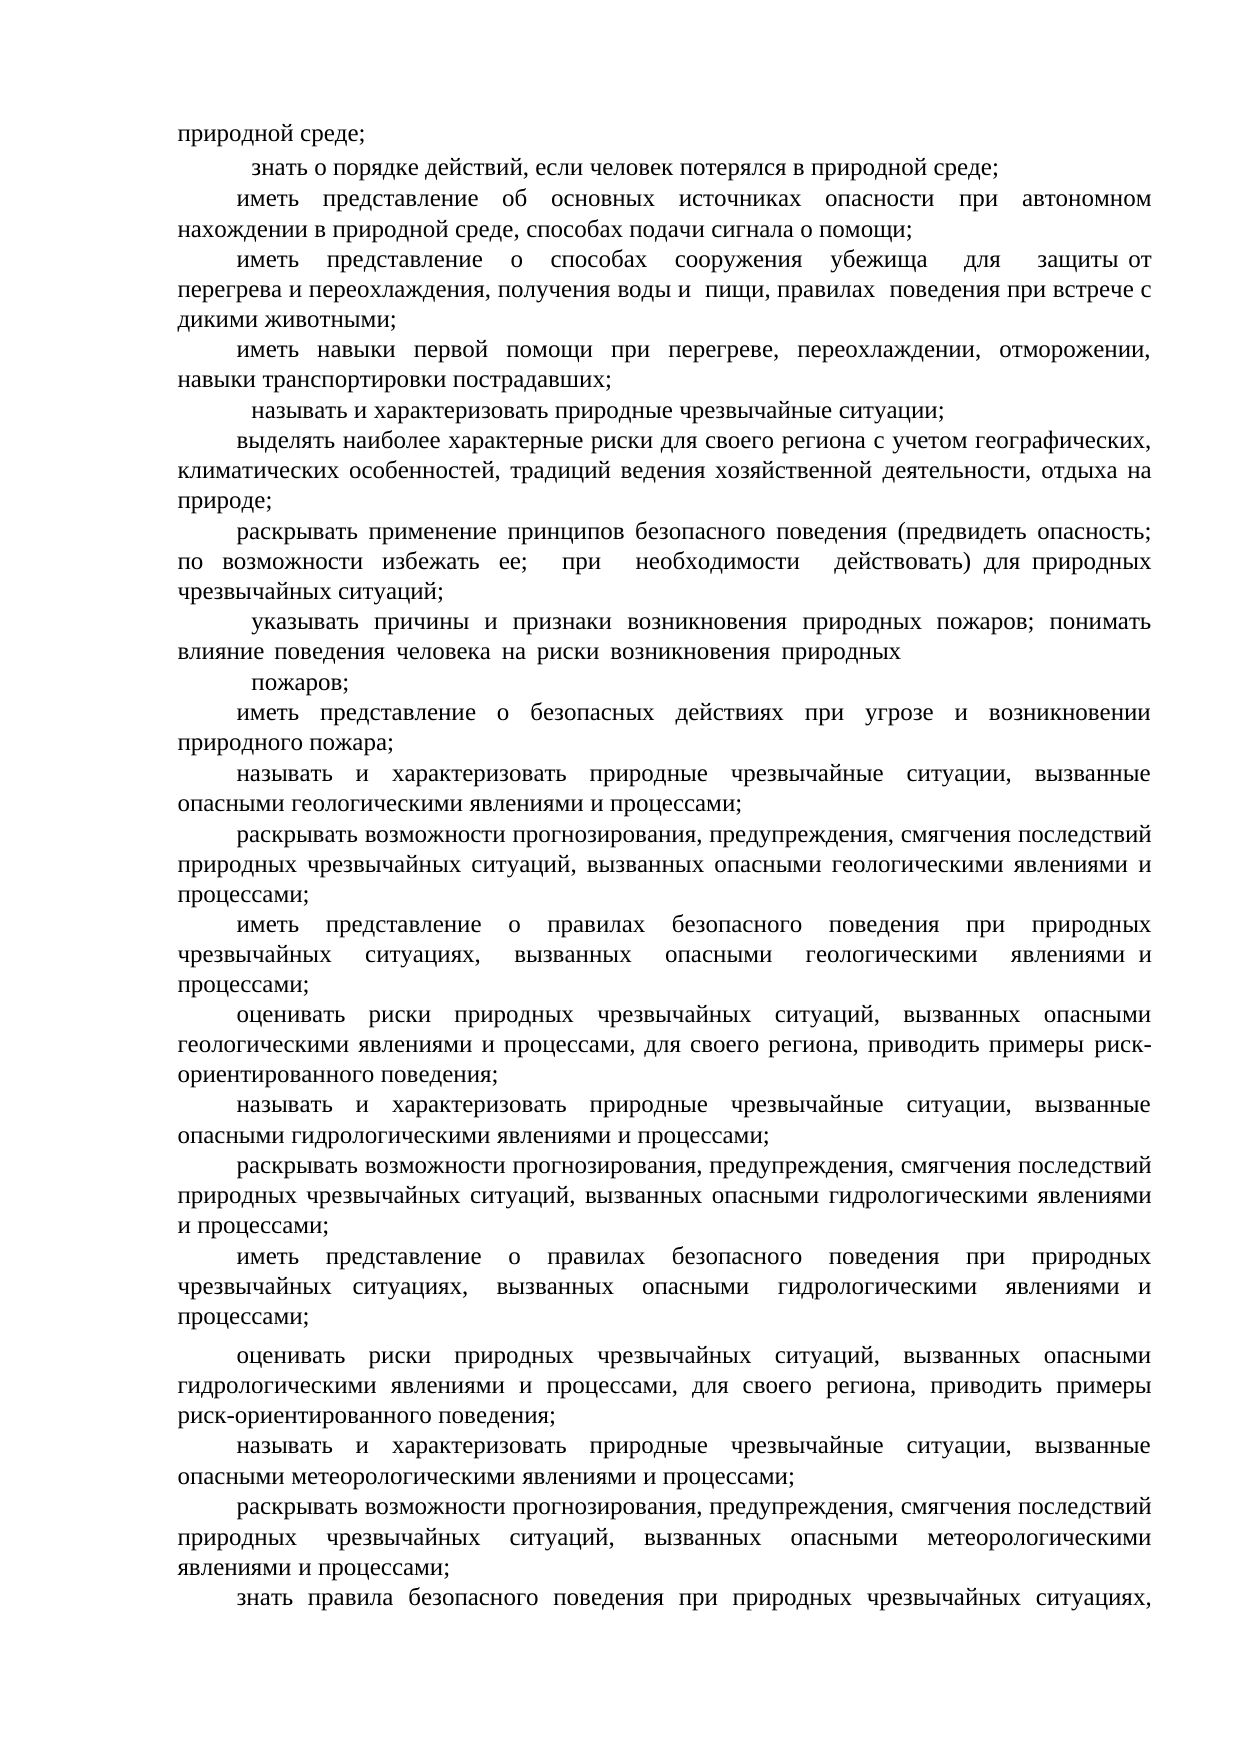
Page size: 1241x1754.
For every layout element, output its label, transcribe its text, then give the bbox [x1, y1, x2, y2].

text оценивать риски природных чрезвычайных ситуаций, вызванных опасными геологическими явлениями и процессами, для своего региона, приводить примеры риск-ориентированного поведения; [177, 999, 1152, 1088]
text иметь представление о правилах безопасного поведения при природных чрезвычайных ситуациях, вызванных опасными гидрологическими явлениями и процессами; [177, 1241, 1152, 1330]
text называть и характеризовать природные чрезвычайные ситуации; [177, 395, 1152, 424]
text иметь представление о правилах безопасного поведения при природных чрезвычайных ситуациях, вызванных опасными геологическими явлениями и процессами; [177, 909, 1152, 998]
text выделять наиболее характерные риски для своего региона с учетом географических, климатических особенностей, традиций ведения хозяйственной деятельности, отдыха на природе; [177, 425, 1152, 514]
text называть и характеризовать природные чрезвычайные ситуации, вызванные опасными гидрологическими явлениями и процессами; [177, 1089, 1152, 1149]
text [177, 1582, 1152, 1611]
text раскрывать применение принципов безопасного поведения (предвидеть опасность; по возможности избежать ее; при необходимости действовать) для природных чрезвычайных ситуаций; [177, 516, 1152, 605]
text раскрывать возможности прогнозирования, предупреждения, смягчения последствий природных чрезвычайных ситуаций, вызванных опасными гидрологическими явлениями и процессами; [177, 1150, 1152, 1239]
text иметь представление о безопасных действиях при угрозе и возникновении природного пожара; [177, 697, 1152, 756]
text раскрывать возможности прогнозирования, предупреждения, смягчения последствий природных чрезвычайных ситуаций, вызванных опасными метеорологическими явлениями и процессами; [177, 1491, 1152, 1580]
text иметь представление о способах сооружения убежища для защиты от перегрева и переохлаждения, получения воды и пищи, правилах поведения при встрече с дикими животными; [177, 244, 1152, 333]
text раскрывать возможности прогнозирования, предупреждения, смягчения последствий природных чрезвычайных ситуаций, вызванных опасными геологическими явлениями и процессами; [177, 819, 1152, 908]
text пожаров; [177, 667, 1152, 696]
text называть и характеризовать природные чрезвычайные ситуации, вызванные опасными геологическими явлениями и процессами; [177, 758, 1152, 817]
text оценивать риски природных чрезвычайных ситуаций, вызванных опасными гидрологическими явлениями и процессами, для своего региона, приводить примеры риск-ориентированного поведения; [177, 1340, 1152, 1429]
text называть и характеризовать природные чрезвычайные ситуации, вызванные опасными метеорологическими явлениями и процессами; [177, 1431, 1152, 1490]
text иметь представление об основных источниках опасности при автономном нахождении в природной среде, способах подачи сигнала о помощи; [177, 183, 1152, 242]
text указывать причины и признаки возникновения природных пожаров; понимать влияние поведения человека на риски возникновения природных [177, 606, 1152, 665]
text иметь навыки первой помощи при перегреве, переохлаждении, отморожении, навыки транспортировки пострадавших; [177, 334, 1152, 393]
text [177, 118, 1152, 147]
text знать о порядке действий, если человек потерялся в природной среде; [177, 148, 1152, 182]
